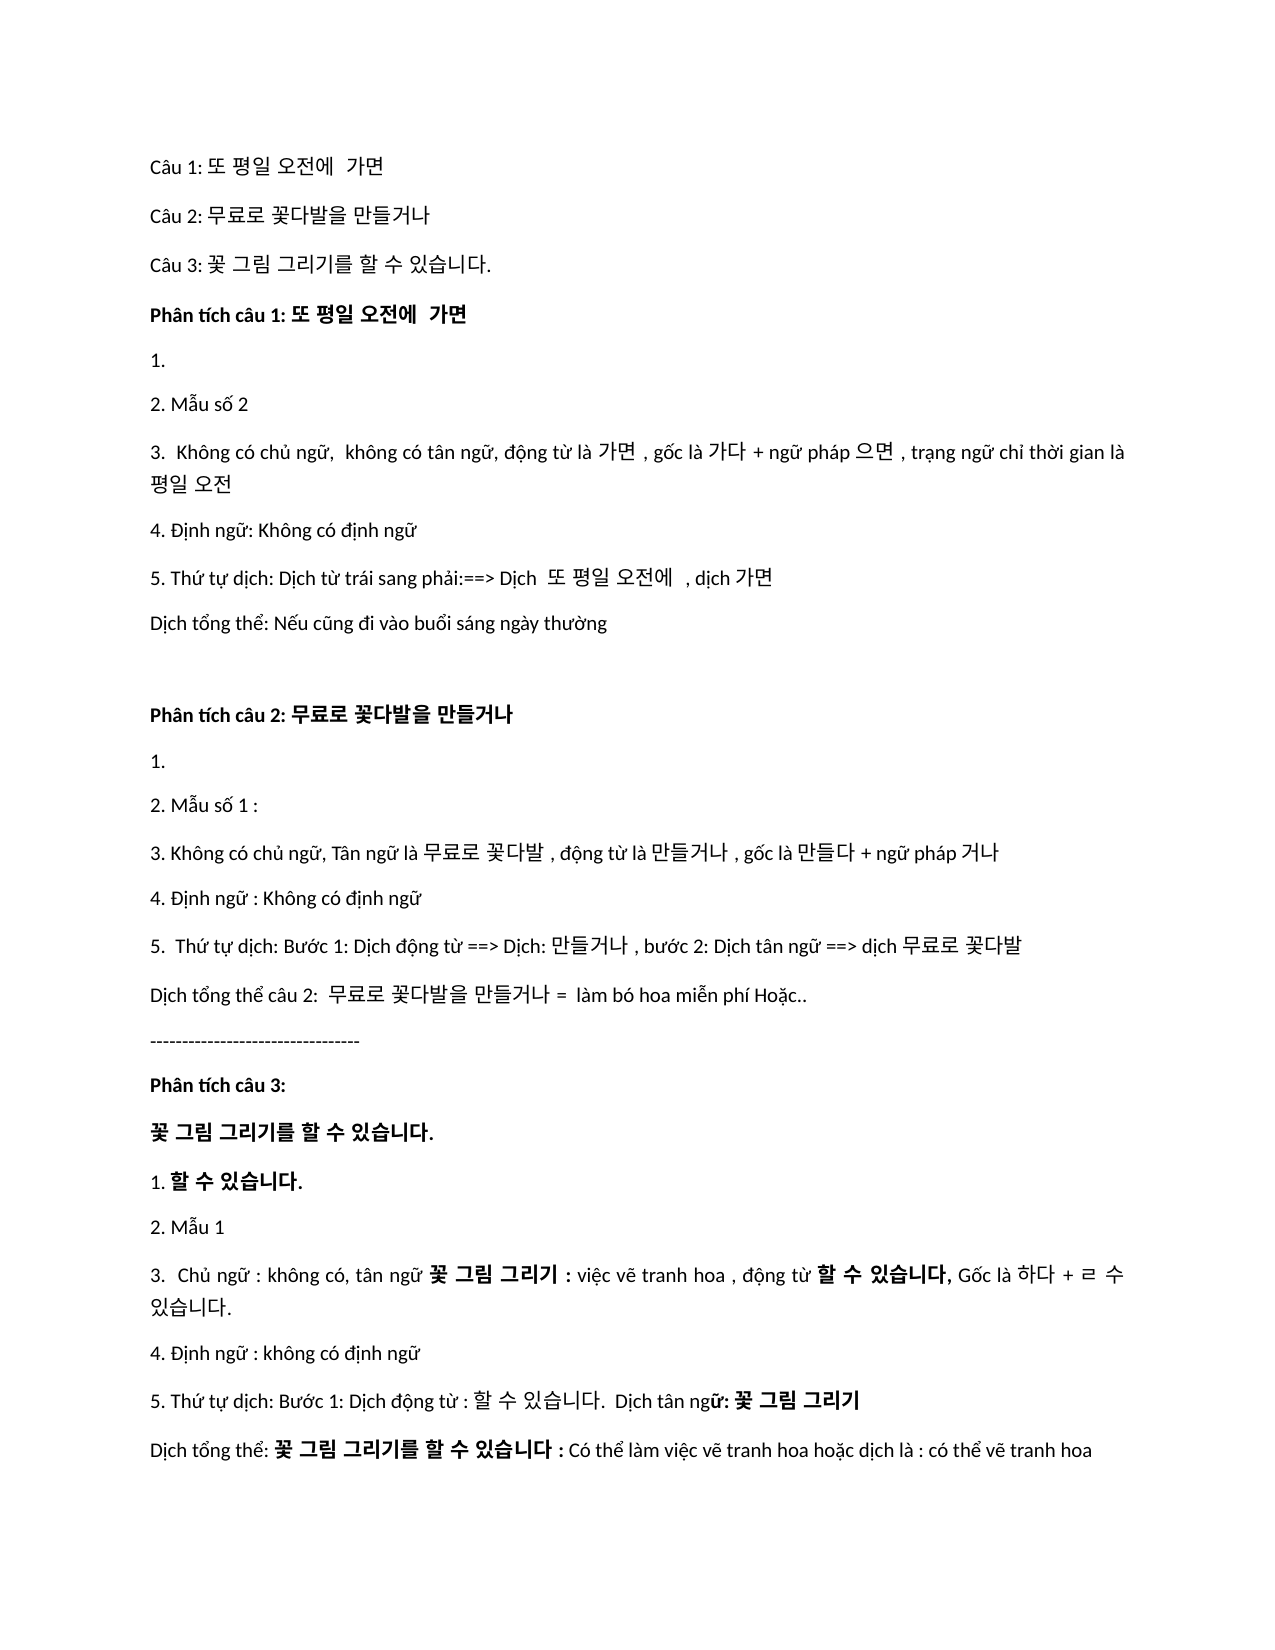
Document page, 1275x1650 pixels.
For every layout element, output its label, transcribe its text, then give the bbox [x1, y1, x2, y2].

text 4. Định ngữ: Không có định ngữ [150, 517, 1125, 542]
text --------------------------------- [150, 1028, 1125, 1053]
text 4. Định ngữ : không có định ngữ [150, 1340, 1125, 1366]
text 2. Mẫu 1 [150, 1214, 1125, 1240]
text Dịch tổng thể: Nếu cũng đi vào buổi sáng ngày thường [150, 610, 1125, 636]
text 5. Thứ tự dịch: Dịch từ trái sang phải:==> Dịch 또 평일 오전에 , dịch 가면 [150, 561, 1125, 591]
text 2. Mẫu số 2 [150, 391, 1125, 417]
text 4. Định ngữ : Không có định ngữ [150, 885, 1125, 911]
text 2. Mẫu số 1 : [150, 792, 1125, 817]
text 3. Chủ ngữ : không có, tân ngữ 꽃 그림 그리기 : việc vẽ tranh hoa , động từ 할 수 있습니다, Gốc là 하다 + ㄹ 수 있습니다. [150, 1258, 1125, 1321]
text Dịch tổng thể: 꽃 그림 그리기를 할 수 있습니다 : Có thể làm việc vẽ tranh hoa hoặc dịch là : có thể vẽ tranh hoa [150, 1434, 1125, 1464]
text 5. Thứ tự dịch: Bước 1: Dịch động từ ==> Dịch: 만들거나 , bước 2: Dịch tân ngữ ==> dịch 무료로 꽃다발 [150, 929, 1125, 959]
text 3. Không có chủ ngữ, không có tân ngữ, động từ là 가면 , gốc là 가다 + ngữ pháp 으면 , trạng ngữ chỉ thời gian là 평일 오전 [150, 435, 1125, 498]
text Câu 2: 무료로 꽃다발을 만들거나 [150, 199, 1125, 229]
text Phân tích câu 1: 또 평일 오전에 가면 [150, 298, 1125, 328]
text 꽃 그림 그리기를 할 수 있습니다. [150, 1116, 1125, 1146]
text 5. Thứ tự dịch: Bước 1: Dịch động từ : 할 수 있습니다. Dịch tân ngữ: 꽃 그림 그리기 [150, 1384, 1125, 1415]
text Dịch tổng thể câu 2: 무료로 꽃다발을 만들거나 = làm bó hoa miễn phí Hoặc.. [150, 978, 1125, 1009]
text 1. 할 수 있습니다. [150, 1165, 1125, 1195]
text 3. Không có chủ ngữ, Tân ngữ là 무료로 꽃다발 , động từ là 만들거나 , gốc là 만들다 + ngữ pháp 거나 [150, 836, 1125, 866]
text 1. [150, 347, 1125, 372]
text Câu 1: 또 평일 오전에 가면 [150, 150, 1125, 180]
text Phân tích câu 3: [150, 1072, 1125, 1097]
text Phân tích câu 2: 무료로 꽃다발을 만들거나 [150, 698, 1125, 729]
text 1. [150, 748, 1125, 773]
text Câu 3: 꽃 그림 그리기를 할 수 있습니다. [150, 248, 1125, 279]
